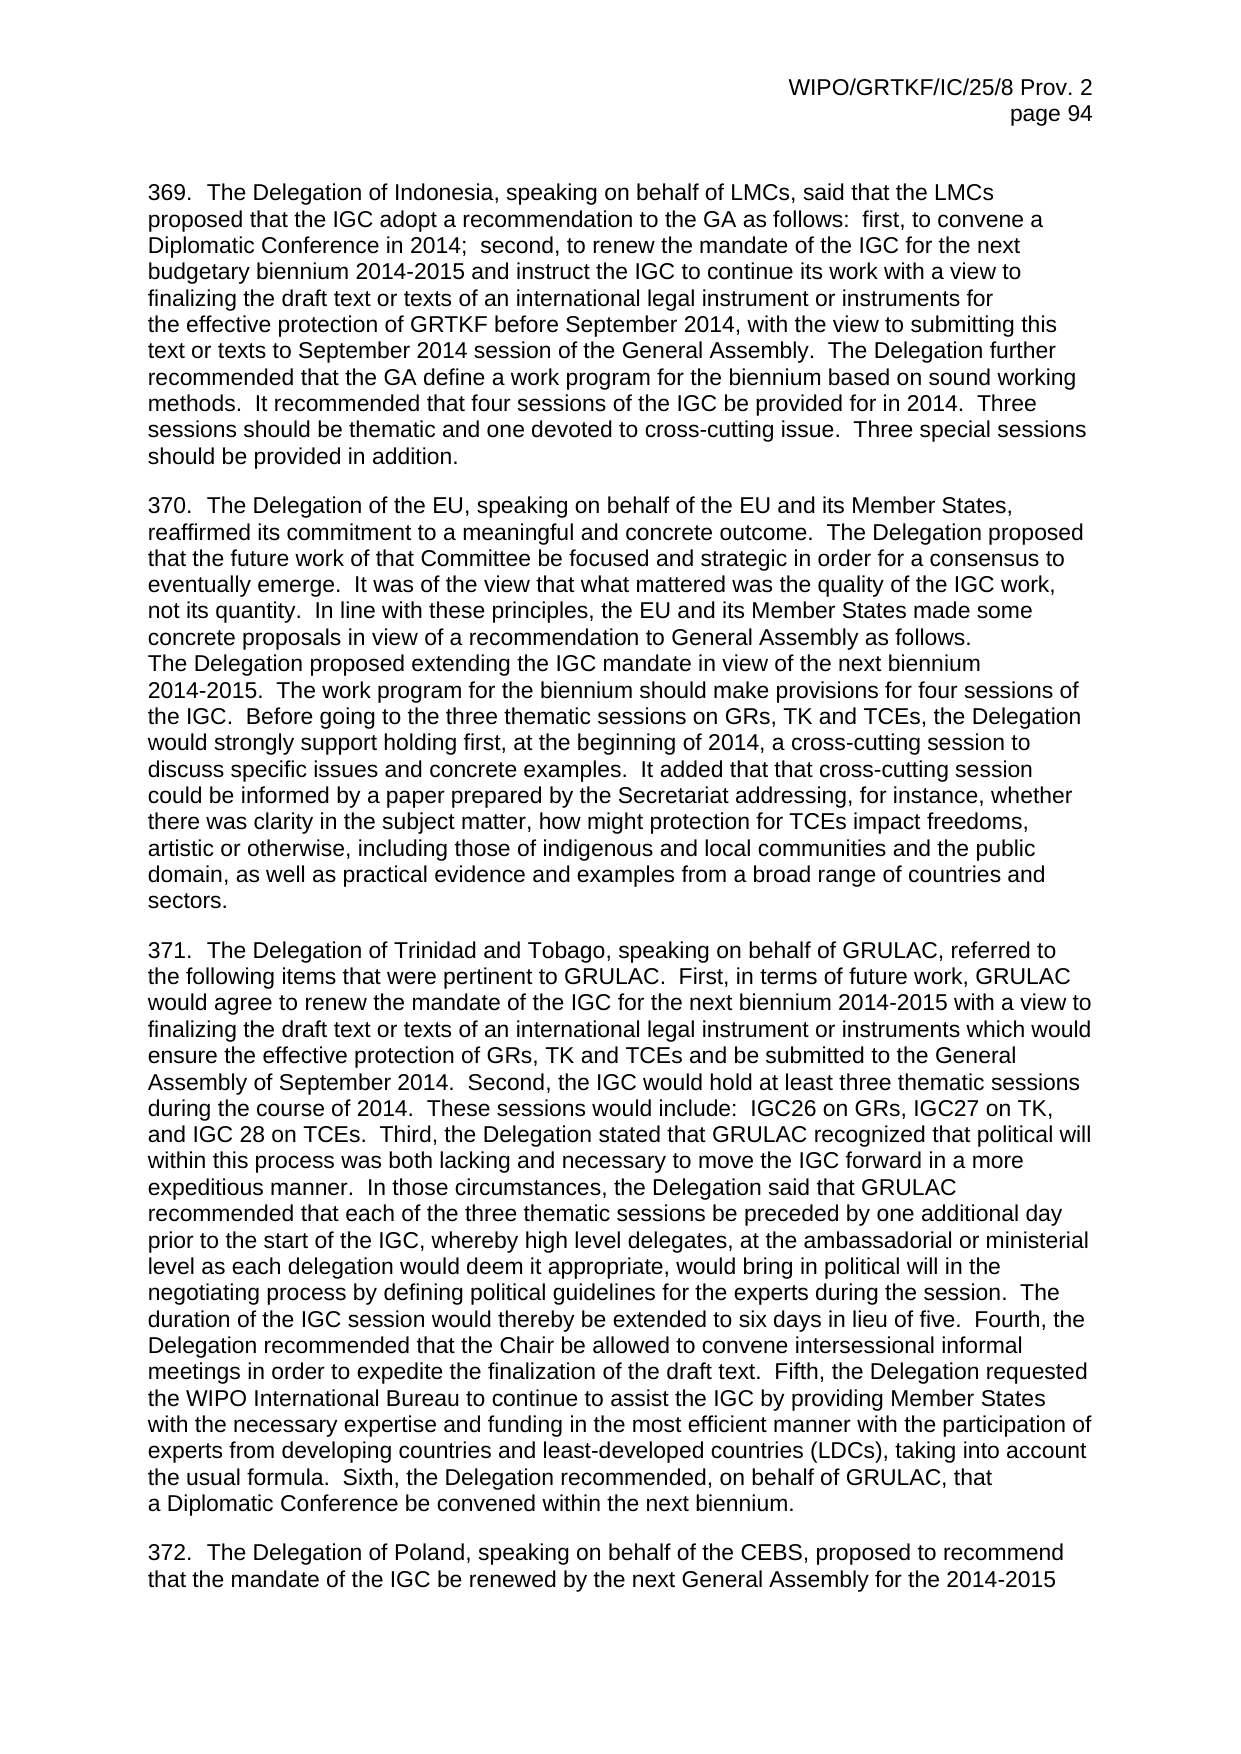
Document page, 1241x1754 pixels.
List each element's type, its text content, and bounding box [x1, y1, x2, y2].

text The Delegation of Indonesia, speaking on behalf of LMCs, said that the LMCs proposed that the IGC adopt a recommendation to the GA as follows: first, to convene a Diplomatic Conference in 2014; second, to renew the mandate of the IGC for the next budgetary biennium 2014-2015 and instruct the IGC to continue its work with a view to finalizing the draft text or texts of an international legal instrument or instruments for the effective protection of GRTKF before September 2014, with the view to submitting this text or texts to September 2014 session of the General Assembly. The Delegation further recommended that the GA define a work program for the biennium based on sound working methods. It recommended that four sessions of the IGC be provided for in 2014. Three sessions should be thematic and one devoted to cross-cutting issue. Three special sessions should be provided in addition. [148, 179, 1093, 469]
text The Delegation of Trinidad and Tobago, speaking on behalf of GRULAC, referred to the following items that were pertinent to GRULAC. First, in terms of future work, GRULAC would agree to renew the mandate of the IGC for the next biennium 2014-2015 with a view to finalizing the draft text or texts of an international legal instrument or instruments which would ensure the effective protection of GRs, TK and TCEs and be submitted to the General Assembly of September 2014. Second, the IGC would hold at least three thematic sessions during the course of 2014. These sessions would include: IGC26 on GRs, IGC27 on TK, and IGC 28 on TCEs. Third, the Delegation stated that GRULAC recognized that political will within this process was both lacking and necessary to move the IGC forward in a more expeditious manner. In those circumstances, the Delegation said that GRULAC recommended that each of the three thematic sessions be preceded by one additional day prior to the start of the IGC, whereby high level delegates, at the ambassadorial or ministerial level as each delegation would deem it appropriate, would bring in political will in the negotiating process by defining political guidelines for the experts during the session. The duration of the IGC session would thereby be extended to six days in lieu of five. Fourth, the Delegation recommended that the Chair be allowed to convene intersessional informal meetings in order to expedite the finalization of the draft text. Fifth, the Delegation requested the WIPO International Bureau to continue to assist the IGC by providing Member States with the necessary expertise and funding in the most efficient manner with the participation of experts from developing countries and least-developed countries (LDCs), taking into account the usual formula. Sixth, the Delegation recommended, on behalf of GRULAC, that a Diplomatic Conference be convened within the next biennium. [148, 937, 1093, 1516]
text The Delegation of the EU, speaking on behalf of the EU and its Member States, reaffirmed its commitment to a meaningful and concrete outcome. The Delegation proposed that the future work of that Committee be focused and strategic in order for a consensus to eventually emerge. It was of the view that what mattered was the quality of the IGC work, not its quantity. In line with these principles, the EU and its Member States made some concrete proposals in view of a recommendation to General Assembly as follows. The Delegation proposed extending the IGC mandate in view of the next biennium 2014-2015. The work program for the biennium should make provisions for four sessions of the IGC. Before going to the three thematic sessions on GRs, TK and TCEs, the Delegation would strongly support holding first, at the beginning of 2014, a cross-cutting session to discuss specific issues and concrete examples. It added that that cross-cutting session could be informed by a paper prepared by the Secretariat addressing, for instance, whether there was clarity in the subject matter, how might protection for TCEs impact freedoms, artistic or otherwise, including those of indigenous and local communities and the public domain, as well as practical evidence and examples from a broad range of countries and sectors. [148, 492, 1093, 914]
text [148, 1539, 1093, 1592]
